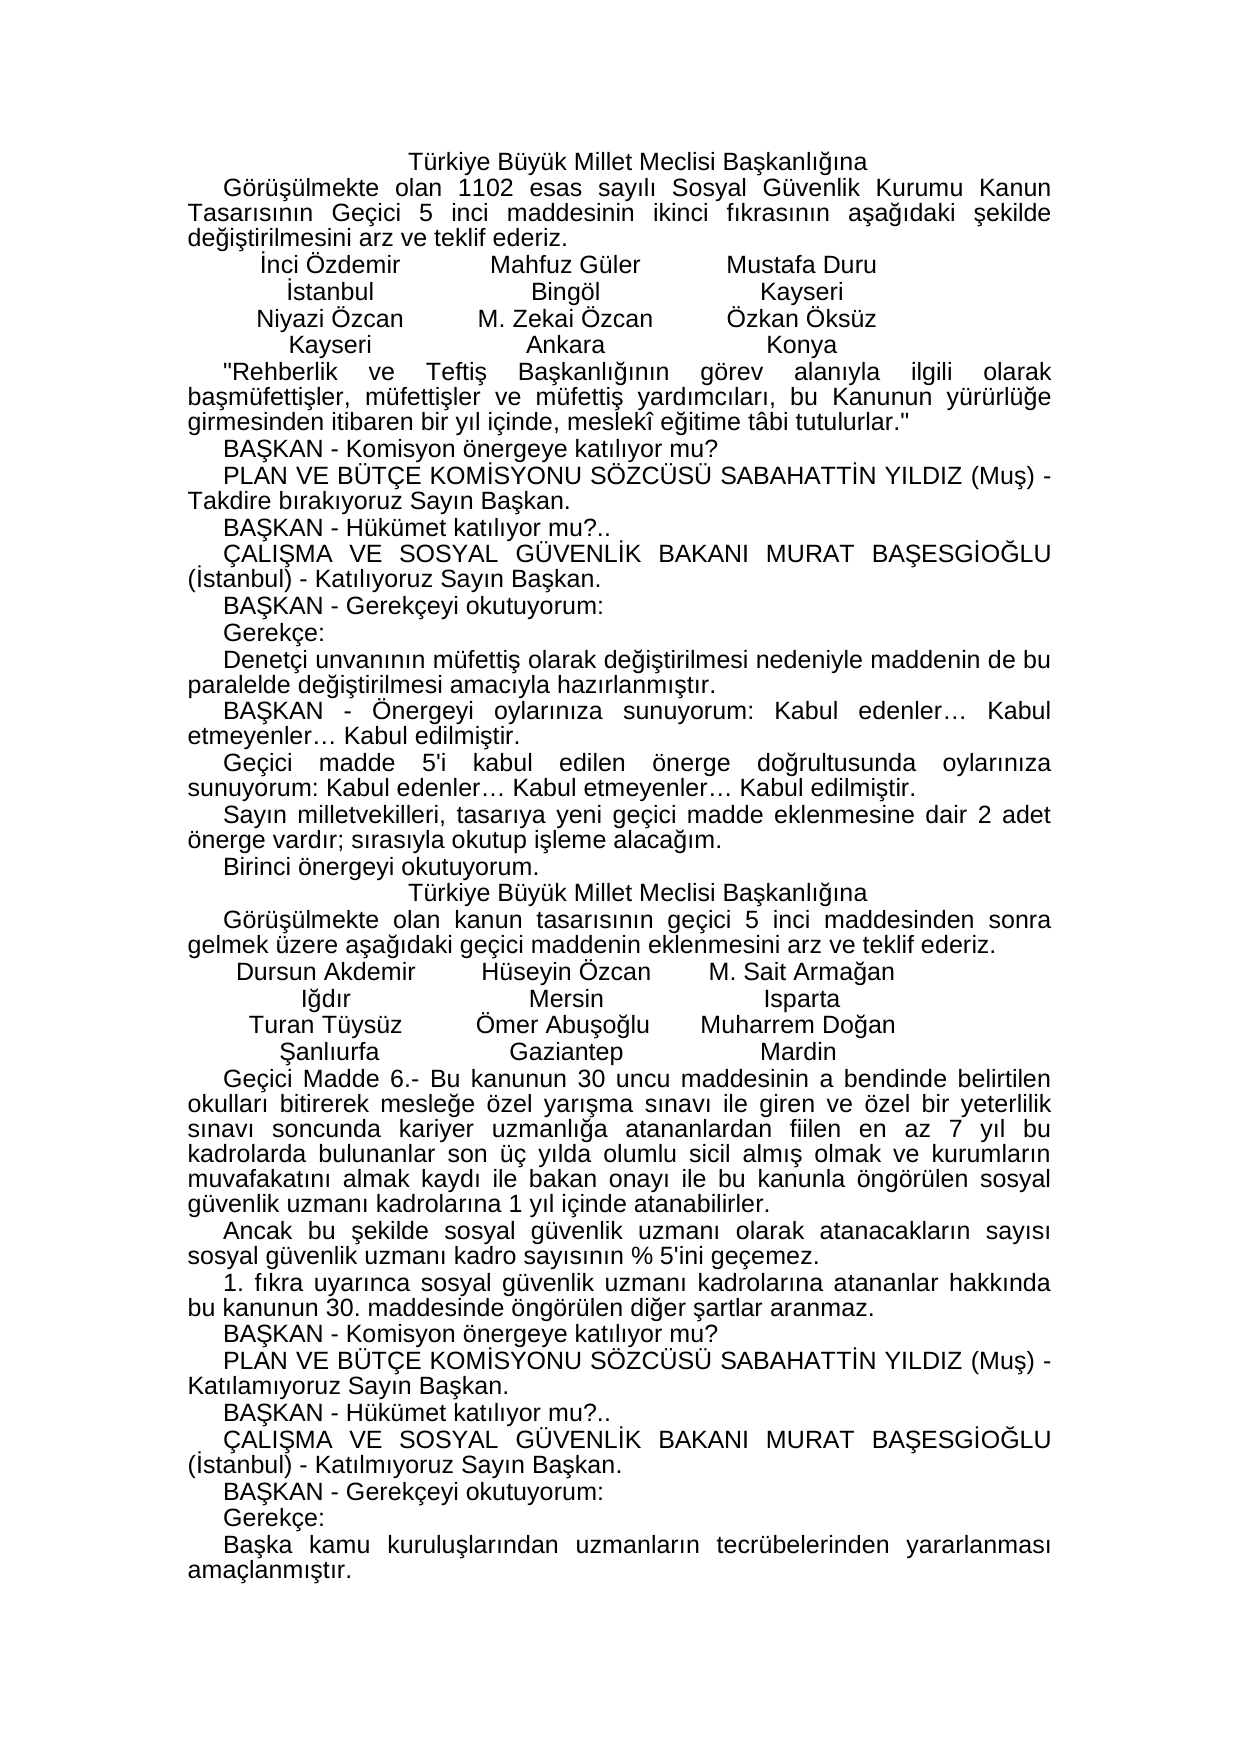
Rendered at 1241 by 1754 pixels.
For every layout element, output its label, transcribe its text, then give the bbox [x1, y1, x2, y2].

text İnci Özdemir Mahfuz Güler Mustafa Duru [187, 253, 1053, 278]
text BAŞKAN - Hükümet katılıyor mu?.. [187, 516, 1053, 541]
text Turan Tüysüz Ömer Abuşoğlu Muharrem Doğan [187, 1014, 1053, 1039]
text Niyazi Özcan M. Zekai Özcan Özkan Öksüz [187, 307, 1053, 332]
text Geçici madde 5'i kabul edilen önerge doğrultusunda oylarınıza sunuyorum: Kabul edenler… Kabul etmeyenler… Kabul edilmiştir. [187, 752, 1053, 802]
text Ancak bu şekilde sosyal güvenlik uzmanı olarak atanacakların sayısı sosyal güvenlik uzmanı kadro sayısının % 5'ini geçemez. [187, 1219, 1053, 1269]
text Geçici Madde 6.- Bu kanunun 30 uncu maddesinin a bendinde belirtilen okulları bitirerek mesleğe özel yarışma sınavı ile giren ve özel bir yeterlilik sınavı soncunda kariyer uzmanlığa atananlardan fiilen en az 7 yıl bu kadrolarda bulunanlar son üç yılda olumlu sicil almış olmak ve kurumların muvafakatını almak kaydı ile bakan onayı ile bu kanunla öngörülen sosyal güvenlik uzmanı kadrolarına 1 yıl içinde atanabilirler. [187, 1067, 1053, 1217]
text ÇALIŞMA VE SOSYAL GÜVENLİK BAKANI MURAT BAŞESGİOĞLU (İstanbul) - Katılmıyoruz Sayın Başkan. [187, 1428, 1053, 1478]
text PLAN VE BÜTÇE KOMİSYONU SÖZCÜSÜ SABAHATTİN YILDIZ (Muş) - Takdire bırakıyoruz Sayın Başkan. [187, 464, 1053, 514]
text Görüşülmekte olan 1102 esas sayılı Sosyal Güvenlik Kurumu Kanun Tasarısının Geçici 5 inci maddesinin ikinci fıkrasının aşağıdaki şekilde değiştirilmesini arz ve teklif ederiz. [187, 177, 1053, 252]
text Gerekçe: [187, 621, 1053, 646]
text Iğdır Mersin Isparta [187, 987, 1053, 1012]
text BAŞKAN - Gerekçeyi okutuyorum: [187, 1480, 1053, 1505]
text Şanlıurfa Gaziantep Mardin [187, 1041, 1053, 1066]
text Sayın milletvekilleri, tasarıya yeni geçici madde eklenmesine dair 2 adet önerge vardır; sırasıyla okutup işleme alacağım. [187, 803, 1053, 853]
text Birinci önergeyi okutuyorum. [187, 855, 1053, 880]
text Dursun Akdemir Hüseyin Özcan M. Sait Armağan [187, 960, 1053, 985]
text BAŞKAN - Komisyon önergeye katılıyor mu? [187, 1323, 1053, 1348]
text Türkiye Büyük Millet Meclisi Başkanlığına [187, 150, 1053, 175]
text BAŞKAN - Hükümet katılıyor mu?.. [187, 1401, 1053, 1426]
text Başka kamu kuruluşlarından uzmanların tecrübelerinden yararlanması amaçlanmıştır. [187, 1533, 1053, 1583]
text PLAN VE BÜTÇE KOMİSYONU SÖZCÜSÜ SABAHATTİN YILDIZ (Muş) - Katılamıyoruz Sayın Başkan. [187, 1349, 1053, 1399]
text BAŞKAN - Önergeyi oylarınıza sunuyorum: Kabul edenler… Kabul etmeyenler… Kabul edilmiştir. [187, 700, 1053, 750]
text "Rehberlik ve Teftiş Başkanlığının görev alanıyla ilgili olarak başmüfettişler, müfettişler ve müfettiş yardımcıları, bu Kanunun yürürlüğe girmesinden itibaren bir yıl içinde, meslekî eğitime tâbi tutulurlar." [187, 361, 1053, 436]
text BAŞKAN - Gerekçeyi okutuyorum: [187, 594, 1053, 619]
text İstanbul Bingöl Kayseri [187, 280, 1053, 305]
text BAŞKAN - Komisyon önergeye katılıyor mu? [187, 437, 1053, 462]
text 1. fıkra uyarınca sosyal güvenlik uzmanı kadrolarına atananlar hakkında bu kanunun 30. maddesinde öngörülen diğer şartlar aranmaz. [187, 1271, 1053, 1321]
text Türkiye Büyük Millet Meclisi Başkanlığına [187, 882, 1053, 907]
text Denetçi unvanının müfettiş olarak değiştirilmesi nedeniyle maddenin de bu paralelde değiştirilmesi amacıyla hazırlanmıştır. [187, 648, 1053, 698]
text ÇALIŞMA VE SOSYAL GÜVENLİK BAKANI MURAT BAŞESGİOĞLU (İstanbul) - Katılıyoruz Sayın Başkan. [187, 543, 1053, 593]
text Kayseri Ankara Konya [187, 334, 1053, 359]
text Gerekçe: [187, 1507, 1053, 1532]
text Görüşülmekte olan kanun tasarısının geçici 5 inci maddesinden sonra gelmek üzere aşağıdaki geçici maddenin eklenmesini arz ve teklif ederiz. [187, 909, 1053, 959]
